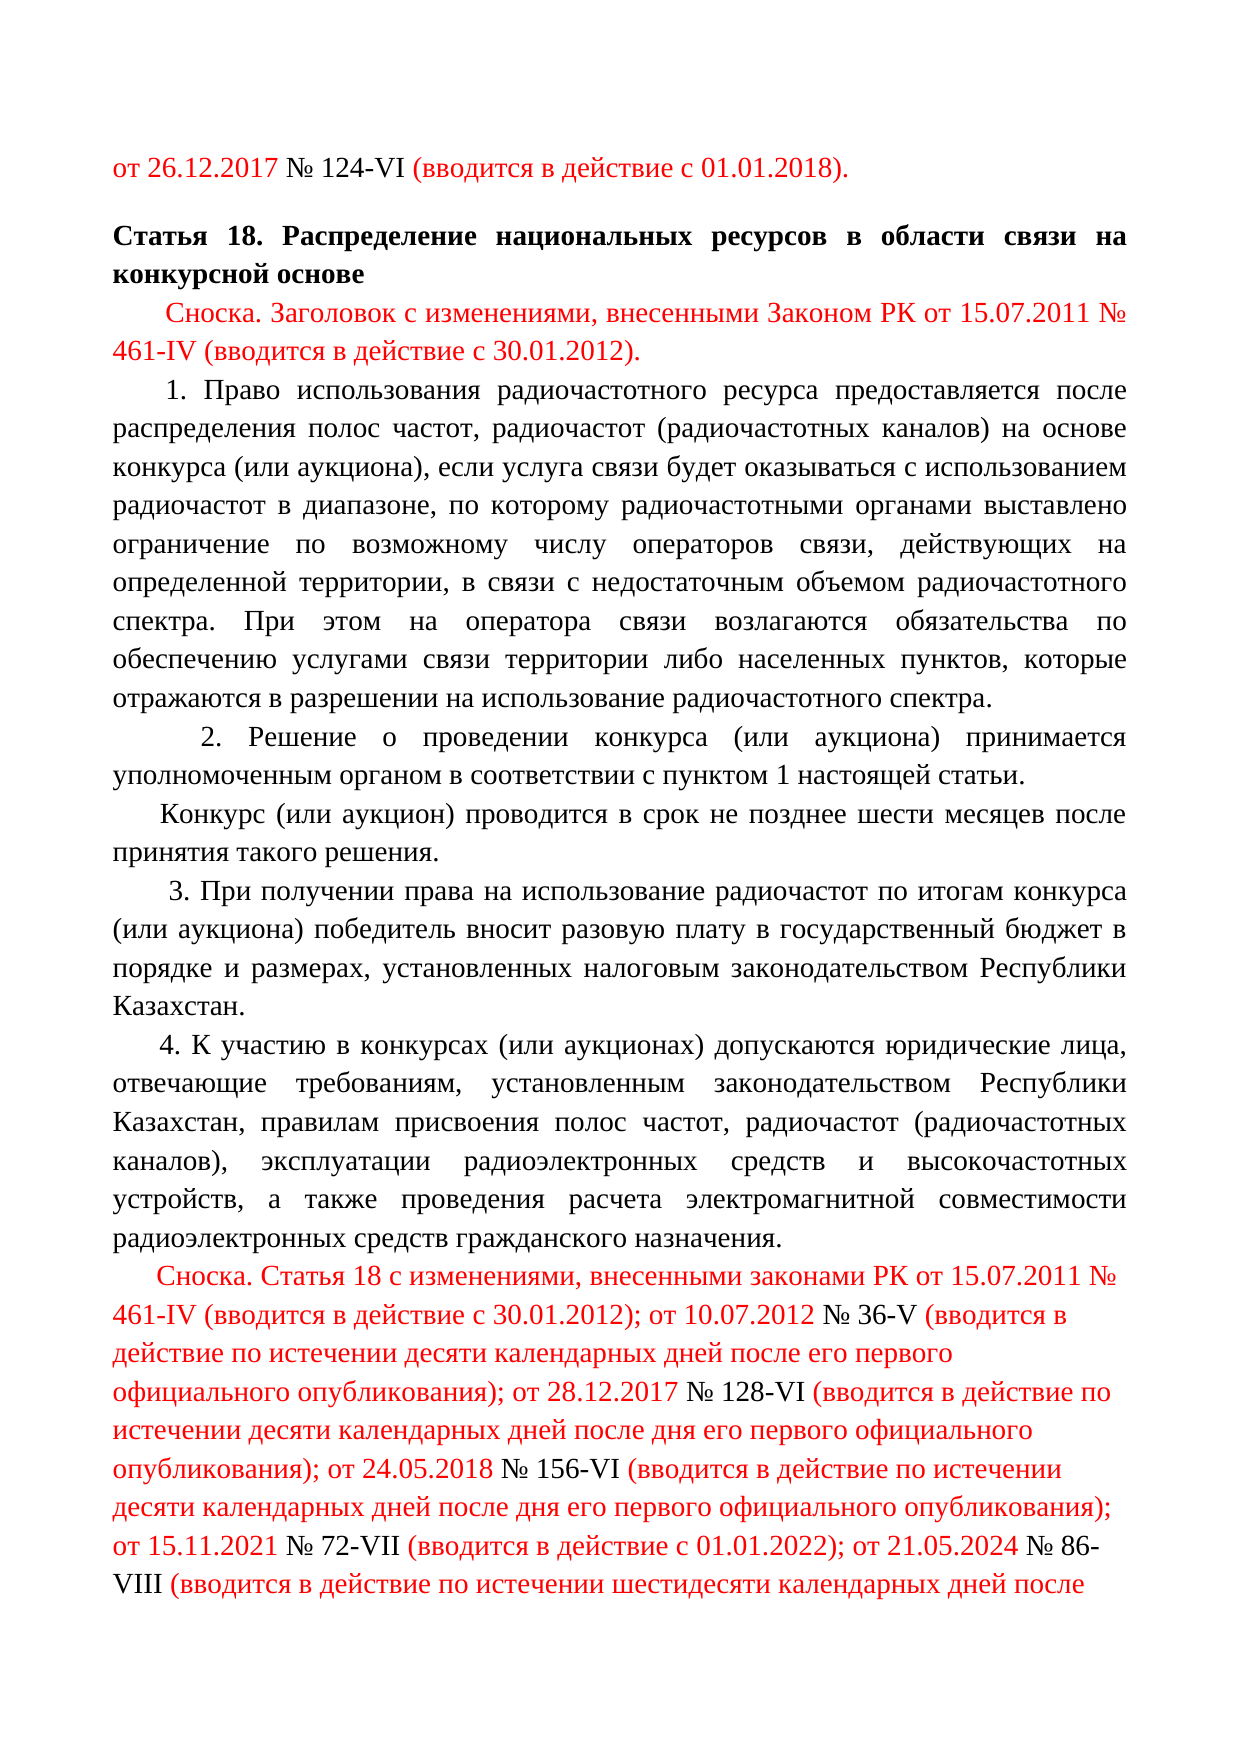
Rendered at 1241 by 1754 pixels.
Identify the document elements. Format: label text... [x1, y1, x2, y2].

text Сноска. Заголовок с изменениями, внесенными Законом РК от 15.07.2011 № 461-IV (вводится в действие с 30.01.2012). [112, 295, 1128, 367]
text 4. К участию в конкурсах (или аукционах) допускаются юридические лица, отвечающие требованиям, установленным законодательством Республики Казахстан, правилам присвоения полос частот, радиочастот (радиочастотных каналов), эксплуатации радиоэлектронных средств и высокочастотных устройств, а также проведения расчета электромагнитной совместимости радиоэлектронных средств гражданского назначения. [112, 1027, 1128, 1253]
text Статья 18. Распределение национальных ресурсов в области связи на конкурсной основе [112, 218, 1128, 290]
text Конкурс (или аукцион) проводится в срок не позднее шести месяцев после принятия такого решения. [112, 796, 1128, 868]
text 1. Право использования радиочастотного ресурса предоставляется после распределения полос частот, радиочастот (радиочастотных каналов) на основе конкурса (или аукциона), если услуга связи будет оказываться с использованием радиочастот в диапазоне, по которому радиочастотными органами выставлено ограничение по возможному числу операторов связи, действующих на определенной территории, в связи с недостаточным объемом радиочастотного спектра. При этом на оператора связи возлагаются обязательства по обеспечению услугами связи территории либо населенных пунктов, которые отражаются в разрешении на использование радиочастотного спектра. [112, 372, 1128, 714]
text 3. При получении права на использование радиочастот по итогам конкурса (или аукциона) победитель вносит разовую плату в государственный бюджет в порядке и размерах, установленных налоговым законодательством Республики Казахстан. [112, 873, 1128, 1022]
text 2. Решение о проведении конкурса (или аукциона) принимается уполномоченным органом в соответствии с пунктом 1 настоящей статьи. [112, 719, 1128, 791]
